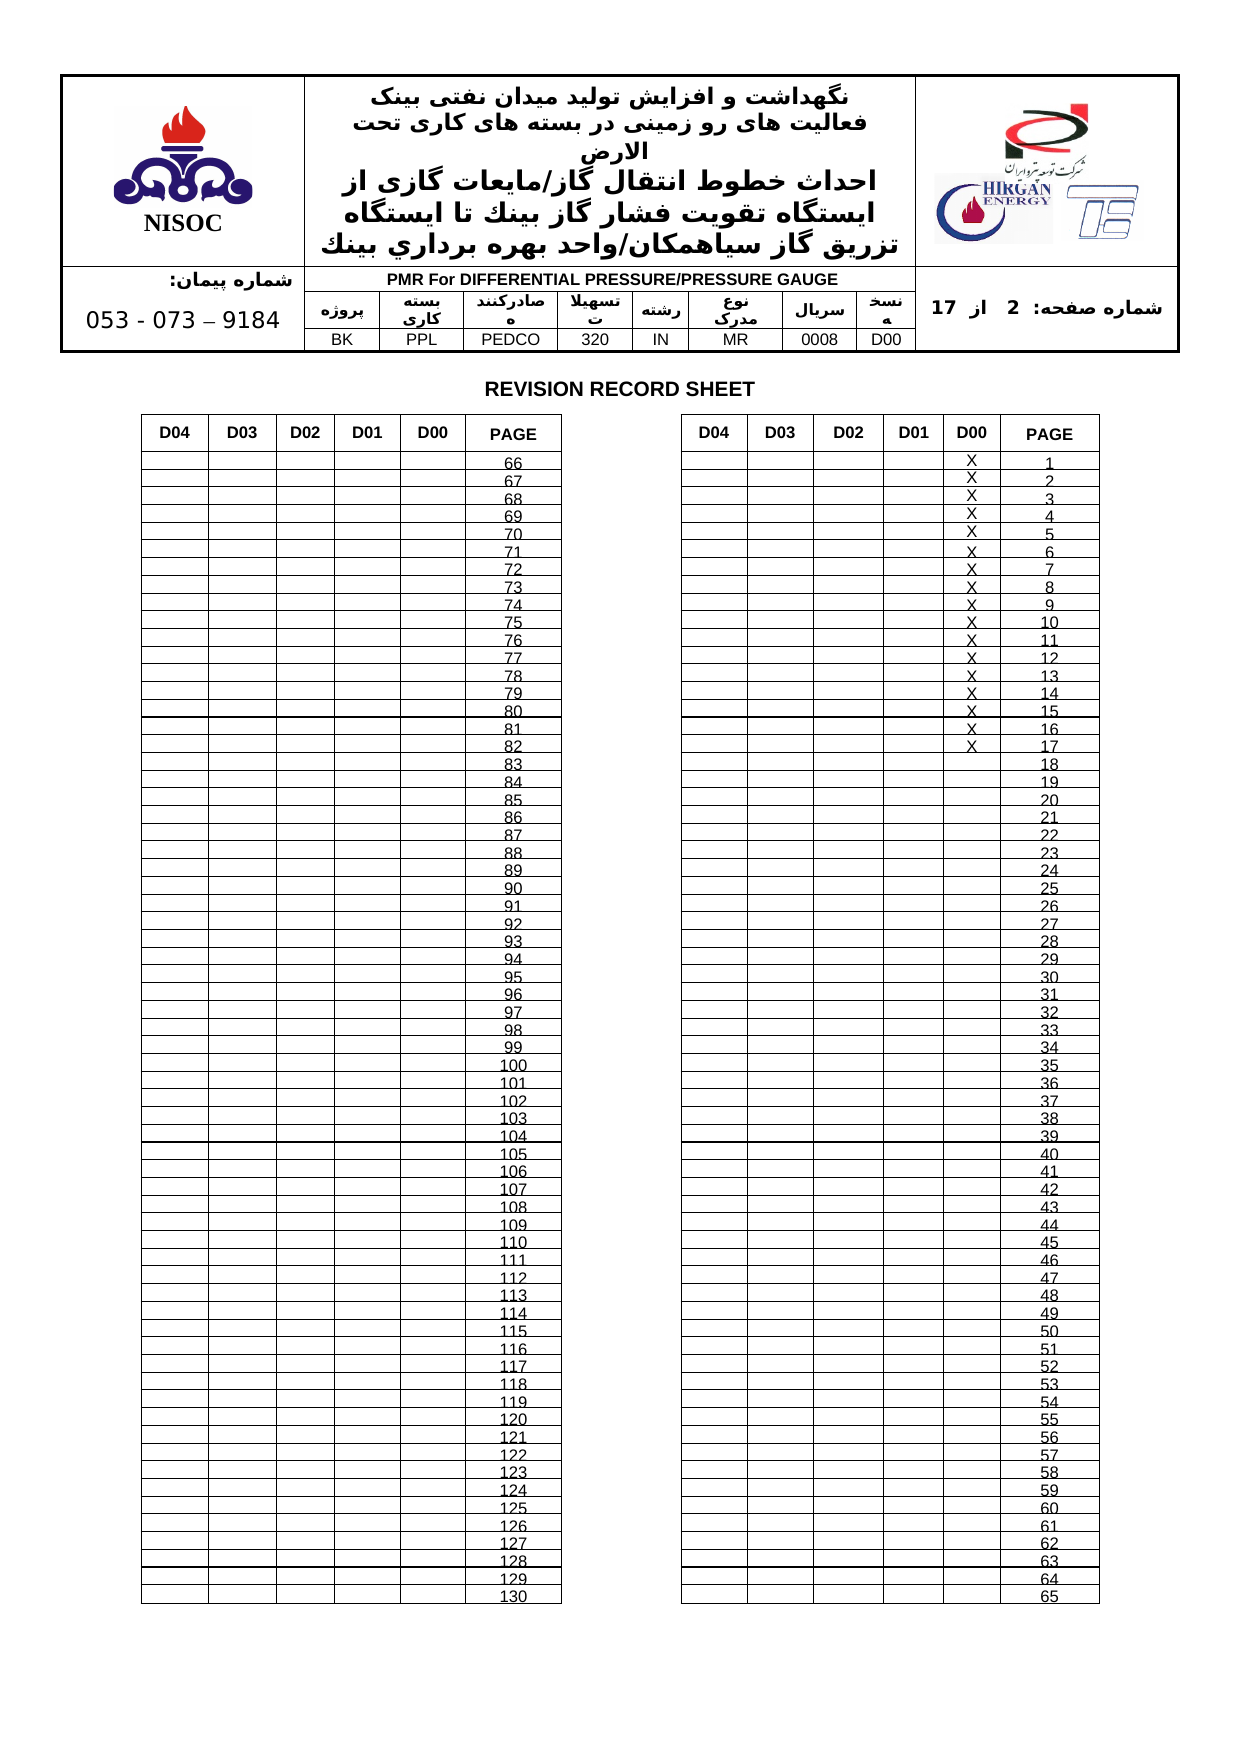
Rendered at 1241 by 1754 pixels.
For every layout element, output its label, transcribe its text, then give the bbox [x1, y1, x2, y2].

table_cell [209, 1160, 276, 1177]
table_cell [209, 824, 276, 840]
table_cell [335, 735, 400, 752]
table_cell [277, 594, 334, 610]
table_cell [277, 1160, 334, 1177]
table_cell [814, 806, 883, 823]
table_cell [748, 470, 813, 486]
table_cell [682, 700, 747, 716]
table_cell [814, 983, 883, 1000]
table_cell [401, 753, 465, 769]
table_cell [142, 824, 208, 840]
table_cell [401, 629, 465, 646]
table_cell [335, 1036, 400, 1053]
table_cell 78 [466, 664, 561, 681]
table_cell [209, 1249, 276, 1265]
table_cell [884, 470, 943, 486]
table_cell [209, 664, 276, 681]
table_cell [814, 718, 883, 734]
table_cell [401, 824, 465, 840]
table_cell 47 [1001, 1266, 1099, 1283]
table_cell [277, 1054, 334, 1071]
table_cell 29 [1001, 948, 1099, 964]
table_cell [335, 452, 400, 468]
table_cell [748, 576, 813, 592]
table_cell [209, 1585, 276, 1603]
table_cell 5 [1001, 523, 1099, 539]
table_cell [682, 824, 747, 840]
table_cell [277, 983, 334, 1000]
table_cell 53 [1001, 1373, 1099, 1389]
table_cell X [944, 682, 1000, 699]
table_cell [335, 841, 400, 858]
table_cell [335, 788, 400, 805]
table_cell [335, 1001, 400, 1017]
table_cell [814, 841, 883, 858]
table_cell [401, 895, 465, 911]
table_cell [209, 1178, 276, 1194]
table_cell [401, 470, 465, 486]
table_cell [884, 611, 943, 628]
table_cell [142, 1160, 208, 1177]
table_cell [748, 771, 813, 787]
table_cell [209, 771, 276, 787]
table_cell [814, 700, 883, 716]
table_cell [209, 594, 276, 610]
table_cell [142, 1019, 208, 1035]
table_cell [944, 771, 1000, 787]
table_cell [335, 1107, 400, 1124]
table_cell [944, 824, 1000, 840]
table_cell [335, 1373, 400, 1389]
table_cell [335, 1054, 400, 1071]
table_cell [277, 452, 334, 468]
table_cell X [944, 523, 1000, 539]
table_cell [748, 558, 813, 575]
table_cell 2 [1001, 470, 1099, 486]
table_cell 116 [466, 1337, 561, 1354]
table_cell 28 [1001, 930, 1099, 947]
table_cell [682, 965, 747, 982]
table_header D02 [277, 415, 334, 451]
table_cell [748, 1532, 813, 1549]
table_cell [682, 1585, 747, 1603]
table_cell [277, 700, 334, 716]
table_cell [814, 1231, 883, 1248]
table_cell [884, 1125, 943, 1141]
table_cell [142, 1284, 208, 1301]
table_cell [884, 718, 943, 734]
text REVISION RECORD SHEET [89, 377, 1152, 401]
table_cell 9 [1001, 594, 1099, 610]
table_cell 70 [466, 523, 561, 539]
table_cell [335, 523, 400, 539]
table_cell [884, 895, 943, 911]
table_cell [944, 1160, 1000, 1177]
table_cell [944, 1036, 1000, 1053]
table_cell 97 [466, 1001, 561, 1017]
table_cell [748, 877, 813, 893]
table_cell [682, 452, 747, 468]
table_cell [142, 983, 208, 1000]
table_cell [142, 523, 208, 539]
table_cell [277, 1514, 334, 1531]
table_cell [884, 1426, 943, 1442]
table_cell [748, 1125, 813, 1141]
table_cell [401, 859, 465, 876]
table_cell [209, 1337, 276, 1354]
table_cell [142, 859, 208, 876]
table_cell [335, 1089, 400, 1106]
table_cell [335, 1160, 400, 1177]
table_cell 13 [1001, 664, 1099, 681]
table_cell [142, 647, 208, 663]
table_cell [884, 1160, 943, 1177]
table_cell [209, 611, 276, 628]
table_cell [142, 1089, 208, 1106]
table_cell [814, 753, 883, 769]
table_cell [209, 1001, 276, 1017]
table_cell [814, 948, 883, 964]
table_cell [142, 682, 208, 699]
table_cell [142, 1514, 208, 1531]
table_cell [884, 965, 943, 982]
table_cell [682, 718, 747, 734]
table_cell [682, 1514, 747, 1531]
table_cell [944, 1532, 1000, 1549]
table_cell [142, 629, 208, 646]
table_cell [335, 1550, 400, 1566]
table_cell [884, 1479, 943, 1496]
table_cell [748, 1444, 813, 1460]
table_cell [944, 753, 1000, 769]
table_cell [277, 1001, 334, 1017]
table_cell [277, 1550, 334, 1566]
table_cell [277, 1408, 334, 1425]
table_cell 45 [1001, 1231, 1099, 1248]
table_cell [682, 1054, 747, 1071]
table_cell [682, 1497, 747, 1513]
table_cell [748, 1302, 813, 1318]
table_cell [944, 912, 1000, 929]
table_cell [884, 1532, 943, 1549]
table_cell [748, 1143, 813, 1159]
table_cell [682, 841, 747, 858]
table_cell [814, 1514, 883, 1531]
table_cell [209, 1497, 276, 1513]
table_cell [748, 930, 813, 947]
table_cell [682, 788, 747, 805]
table_cell [335, 470, 400, 486]
table_cell [142, 1426, 208, 1442]
table_cell [814, 1568, 883, 1584]
table_cell 66 [466, 452, 561, 468]
table_cell [277, 753, 334, 769]
table_cell 103 [466, 1107, 561, 1124]
table_cell [748, 594, 813, 610]
table_cell [748, 1550, 813, 1566]
table_cell [142, 1532, 208, 1549]
table_cell [277, 1337, 334, 1354]
table_cell [401, 1585, 465, 1603]
table_cell 10 [1001, 611, 1099, 628]
table_header D02 [814, 415, 883, 451]
table_cell [682, 523, 747, 539]
table_cell 81 [466, 718, 561, 734]
table_cell [814, 1107, 883, 1124]
table_cell [682, 558, 747, 575]
table_cell [209, 1373, 276, 1389]
table_cell [814, 1196, 883, 1212]
table_cell [944, 1497, 1000, 1513]
table_cell 56 [1001, 1426, 1099, 1442]
table_cell [748, 1337, 813, 1354]
table_cell [277, 1426, 334, 1442]
table_cell 71 [466, 540, 561, 557]
table_cell [209, 470, 276, 486]
table_cell [814, 452, 883, 468]
table_cell [884, 700, 943, 716]
table_cell [401, 1355, 465, 1372]
table_cell [335, 1444, 400, 1460]
table_cell X [944, 718, 1000, 734]
table_cell [748, 1284, 813, 1301]
table_cell 114 [466, 1302, 561, 1318]
table_cell [401, 647, 465, 663]
table_cell [277, 718, 334, 734]
table_cell [277, 1479, 334, 1496]
table_cell [884, 1514, 943, 1531]
table_cell [884, 505, 943, 522]
table_cell [814, 1284, 883, 1301]
table_cell [142, 1107, 208, 1124]
table_cell [335, 505, 400, 522]
table_cell [277, 806, 334, 823]
table_cell [748, 1461, 813, 1478]
table_cell [682, 877, 747, 893]
table_cell [209, 505, 276, 522]
table_cell [277, 735, 334, 752]
table_cell [682, 470, 747, 486]
table_cell [884, 647, 943, 663]
table_cell 127 [466, 1532, 561, 1549]
table_cell [944, 1426, 1000, 1442]
table_cell 30 [1001, 965, 1099, 982]
table_cell [814, 1178, 883, 1194]
table_cell [401, 1497, 465, 1513]
picture [113, 106, 253, 208]
table_cell [277, 1231, 334, 1248]
table_cell [401, 682, 465, 699]
table_cell [209, 487, 276, 504]
table_cell 7 [1001, 558, 1099, 575]
table_cell [142, 1231, 208, 1248]
table_cell [814, 1302, 883, 1318]
table_cell 48 [1001, 1284, 1099, 1301]
table_cell [335, 753, 400, 769]
table_cell [142, 771, 208, 787]
table_cell [748, 1514, 813, 1531]
table_cell [814, 1001, 883, 1017]
table_cell [944, 1355, 1000, 1372]
table_cell [401, 1373, 465, 1389]
table_cell X [944, 558, 1000, 575]
table_cell [748, 1266, 813, 1283]
table_cell [209, 1266, 276, 1283]
table_cell 84 [466, 771, 561, 787]
table_cell [748, 859, 813, 876]
table_cell [682, 1408, 747, 1425]
table_cell [884, 859, 943, 876]
table_cell [335, 1143, 400, 1159]
table_cell [209, 1390, 276, 1407]
table_cell [209, 523, 276, 539]
table_cell [209, 1408, 276, 1425]
table_cell [142, 1001, 208, 1017]
table_cell [401, 965, 465, 982]
table_cell [814, 930, 883, 947]
table_cell [814, 1497, 883, 1513]
table_cell [682, 983, 747, 1000]
table_cell 77 [466, 647, 561, 663]
table_cell [884, 912, 943, 929]
table_cell [748, 487, 813, 504]
table_cell [748, 1001, 813, 1017]
table_cell [142, 1461, 208, 1478]
table_cell [142, 1337, 208, 1354]
table_cell [335, 1284, 400, 1301]
table_cell [401, 1001, 465, 1017]
table_cell 115 [466, 1320, 561, 1336]
table_cell 55 [1001, 1408, 1099, 1425]
table_cell [142, 1196, 208, 1212]
table_cell X [944, 594, 1000, 610]
table_cell [142, 806, 208, 823]
table_cell [209, 1089, 276, 1106]
table_cell [944, 1266, 1000, 1283]
table_cell [884, 576, 943, 592]
table_cell [209, 682, 276, 699]
table_cell [748, 1054, 813, 1071]
table_cell 88 [466, 841, 561, 858]
table_cell [814, 1249, 883, 1265]
table_cell 26 [1001, 895, 1099, 911]
table_cell [401, 1550, 465, 1566]
table_cell [748, 523, 813, 539]
table_cell 82 [466, 735, 561, 752]
table_cell [682, 1479, 747, 1496]
table_cell [277, 824, 334, 840]
table_cell [335, 895, 400, 911]
table_cell [142, 594, 208, 610]
table_cell [401, 558, 465, 575]
table_cell [682, 930, 747, 947]
table_cell [814, 895, 883, 911]
table_cell 126 [466, 1514, 561, 1531]
table_cell [944, 1072, 1000, 1088]
table_cell [335, 1479, 400, 1496]
table_cell [814, 1054, 883, 1071]
table_cell 73 [466, 576, 561, 592]
table_cell [209, 912, 276, 929]
table_cell [277, 1585, 334, 1603]
table_cell [401, 1160, 465, 1177]
table_cell 34 [1001, 1036, 1099, 1053]
table_cell [682, 948, 747, 964]
table_cell [335, 700, 400, 716]
table_cell [748, 735, 813, 752]
table_cell [884, 1001, 943, 1017]
table_cell [401, 594, 465, 610]
table_cell [748, 948, 813, 964]
table_cell [401, 788, 465, 805]
table_cell [682, 1266, 747, 1283]
table_cell [209, 859, 276, 876]
table_cell [944, 1390, 1000, 1407]
table_cell 18 [1001, 753, 1099, 769]
table_cell [335, 682, 400, 699]
table_cell 86 [466, 806, 561, 823]
table_cell [814, 1213, 883, 1230]
table_cell [884, 1231, 943, 1248]
table_cell [209, 1284, 276, 1301]
table_cell [277, 1249, 334, 1265]
table_cell [944, 1001, 1000, 1017]
table_cell [335, 1461, 400, 1478]
table_cell [335, 877, 400, 893]
table_cell 93 [466, 930, 561, 947]
table_cell [884, 1072, 943, 1088]
table_cell [884, 1302, 943, 1318]
table_cell [142, 1125, 208, 1141]
table_cell [335, 948, 400, 964]
table_cell 128 [466, 1550, 561, 1566]
table_cell [884, 841, 943, 858]
table_cell [209, 1532, 276, 1549]
table_cell 23 [1001, 841, 1099, 858]
table_cell [277, 788, 334, 805]
table_cell [884, 1585, 943, 1603]
table_cell [335, 1125, 400, 1141]
table_cell [884, 1461, 943, 1478]
table_cell [748, 1249, 813, 1265]
table_cell [682, 806, 747, 823]
table_cell [884, 540, 943, 557]
table_cell [682, 1143, 747, 1159]
table_cell [884, 1213, 943, 1230]
table_cell [209, 718, 276, 734]
table_cell X [944, 452, 1000, 468]
table_cell 92 [466, 912, 561, 929]
table_cell [884, 1107, 943, 1124]
table_cell [814, 629, 883, 646]
table_cell [884, 682, 943, 699]
table_cell 91 [466, 895, 561, 911]
table_cell [209, 540, 276, 557]
table_cell [682, 1178, 747, 1194]
table_cell [277, 505, 334, 522]
table_header PAGE [466, 415, 561, 451]
table_cell [814, 1426, 883, 1442]
table_cell 49 [1001, 1302, 1099, 1318]
table_cell [682, 1089, 747, 1106]
table_cell [748, 700, 813, 716]
table_cell 6 [1001, 540, 1099, 557]
table_cell 95 [466, 965, 561, 982]
table_cell [142, 718, 208, 734]
table_cell 51 [1001, 1337, 1099, 1354]
table_cell [748, 1320, 813, 1336]
table_cell [944, 877, 1000, 893]
table_cell [401, 1568, 465, 1584]
table_cell [814, 647, 883, 663]
table_cell [748, 1408, 813, 1425]
table_cell [209, 735, 276, 752]
table_cell 64 [1001, 1568, 1099, 1584]
table_cell [277, 1444, 334, 1460]
table_header D04 [682, 415, 747, 451]
table_cell [277, 1072, 334, 1088]
table_cell [814, 1266, 883, 1283]
table_cell [335, 540, 400, 557]
table_cell 106 [466, 1160, 561, 1177]
table_cell [884, 1266, 943, 1283]
table_cell [884, 735, 943, 752]
table_cell [209, 1019, 276, 1035]
table_cell [209, 895, 276, 911]
table_cell [401, 1036, 465, 1053]
table_cell [748, 1497, 813, 1513]
table_cell [748, 629, 813, 646]
table_cell [884, 1390, 943, 1407]
table_cell [401, 1444, 465, 1460]
table_cell [335, 1585, 400, 1603]
table_cell 52 [1001, 1355, 1099, 1372]
table_cell [748, 1072, 813, 1088]
table_cell [814, 1390, 883, 1407]
table_cell [748, 682, 813, 699]
table_cell [814, 1160, 883, 1177]
table_cell [401, 735, 465, 752]
table_cell [335, 664, 400, 681]
table_cell [814, 877, 883, 893]
table_cell [209, 1213, 276, 1230]
table_cell [277, 1355, 334, 1372]
table_cell 50 [1001, 1320, 1099, 1336]
table_cell [335, 1196, 400, 1212]
table_cell [748, 1355, 813, 1372]
table_cell [277, 912, 334, 929]
table_cell [277, 1089, 334, 1106]
table_cell [884, 1444, 943, 1460]
table_cell [401, 611, 465, 628]
table_cell [401, 1479, 465, 1496]
table_cell [335, 1408, 400, 1425]
table_cell [335, 629, 400, 646]
table_header D03 [209, 415, 276, 451]
table_cell [277, 1390, 334, 1407]
table_cell [277, 1213, 334, 1230]
table_cell [814, 1355, 883, 1372]
table_cell [277, 487, 334, 504]
table_cell [401, 1213, 465, 1230]
table_cell [401, 983, 465, 1000]
table_cell [401, 452, 465, 468]
table_cell [277, 1497, 334, 1513]
table_cell [277, 664, 334, 681]
table_cell [682, 859, 747, 876]
table_cell 17 [1001, 735, 1099, 752]
table_cell 57 [1001, 1444, 1099, 1460]
table_cell [748, 1036, 813, 1053]
table_cell [682, 1550, 747, 1566]
table_cell [814, 523, 883, 539]
table_header D00 [944, 415, 1000, 451]
table_cell 72 [466, 558, 561, 575]
table_cell 32 [1001, 1001, 1099, 1017]
table_cell 83 [466, 753, 561, 769]
table_cell [814, 470, 883, 486]
table_cell [277, 558, 334, 575]
table_cell [814, 1036, 883, 1053]
table_cell [277, 629, 334, 646]
table_cell [682, 505, 747, 522]
table_cell [944, 1231, 1000, 1248]
table_cell [944, 1089, 1000, 1106]
table_cell [748, 753, 813, 769]
table_cell 1 [1001, 452, 1099, 468]
table_cell 108 [466, 1196, 561, 1212]
table_cell [814, 558, 883, 575]
table_cell [209, 629, 276, 646]
table_cell [748, 664, 813, 681]
table_cell [401, 912, 465, 929]
table_cell [682, 1461, 747, 1478]
table_cell [748, 824, 813, 840]
table_cell [401, 806, 465, 823]
table_cell [401, 948, 465, 964]
table_cell [748, 1089, 813, 1106]
table_cell 110 [466, 1231, 561, 1248]
table_cell [335, 1568, 400, 1584]
table_cell [748, 1568, 813, 1584]
table_cell 25 [1001, 877, 1099, 893]
table_cell [682, 1125, 747, 1141]
picture [934, 103, 1089, 244]
table_cell [335, 487, 400, 504]
table_cell [682, 1320, 747, 1336]
table_cell [142, 1178, 208, 1194]
table_cell [748, 841, 813, 858]
table_cell [209, 1054, 276, 1071]
table_cell [748, 1426, 813, 1442]
table_cell [335, 1266, 400, 1283]
table_cell [884, 594, 943, 610]
table_cell [748, 983, 813, 1000]
table_cell [209, 983, 276, 1000]
table_cell [335, 576, 400, 592]
table_cell [335, 1355, 400, 1372]
table_cell [814, 487, 883, 504]
table_cell 24 [1001, 859, 1099, 876]
table_cell [401, 1231, 465, 1248]
table_cell [401, 1125, 465, 1141]
table_cell [944, 1019, 1000, 1035]
table_cell [814, 505, 883, 522]
table_cell [884, 1249, 943, 1265]
table_cell [814, 1072, 883, 1088]
table_cell [142, 1054, 208, 1071]
table_cell [142, 1585, 208, 1603]
table_cell 14 [1001, 682, 1099, 699]
table_cell [814, 664, 883, 681]
table_cell [814, 1550, 883, 1566]
table_cell [884, 1019, 943, 1035]
table_cell 3 [1001, 487, 1099, 504]
table_cell [401, 1054, 465, 1071]
table_cell [277, 576, 334, 592]
table_cell [277, 1036, 334, 1053]
table_cell 76 [466, 629, 561, 646]
table_cell [884, 1568, 943, 1584]
table_cell [209, 452, 276, 468]
table_cell 107 [466, 1178, 561, 1194]
table_cell [277, 930, 334, 947]
table_cell [401, 505, 465, 522]
table_cell 80 [466, 700, 561, 716]
table_cell [142, 700, 208, 716]
table_cell [142, 1036, 208, 1053]
table_cell [277, 540, 334, 557]
table_cell [884, 1143, 943, 1159]
table_cell [335, 594, 400, 610]
table_cell [209, 930, 276, 947]
table_cell [209, 948, 276, 964]
table_cell 74 [466, 594, 561, 610]
table_cell [209, 1125, 276, 1141]
table_cell [142, 1550, 208, 1566]
table_cell [209, 576, 276, 592]
table_cell [209, 877, 276, 893]
table_cell [209, 1550, 276, 1566]
table_cell [814, 1585, 883, 1603]
table_cell [401, 1072, 465, 1088]
table_cell [884, 1178, 943, 1194]
table_cell 125 [466, 1497, 561, 1513]
table_cell 123 [466, 1461, 561, 1478]
table_cell [401, 664, 465, 681]
table_cell [944, 1178, 1000, 1194]
table_cell [814, 824, 883, 840]
table_cell [142, 1302, 208, 1318]
table_cell [884, 877, 943, 893]
table_cell [884, 983, 943, 1000]
table_cell [209, 1231, 276, 1248]
table_cell 121 [466, 1426, 561, 1442]
table_cell [814, 735, 883, 752]
table_cell [277, 965, 334, 982]
table_cell [748, 1213, 813, 1230]
table_cell [209, 965, 276, 982]
table_cell [401, 1320, 465, 1336]
table_cell [209, 1036, 276, 1053]
table_cell X [944, 576, 1000, 592]
table_cell [335, 1213, 400, 1230]
table_cell [884, 1320, 943, 1336]
table_cell [682, 1107, 747, 1124]
table_cell [401, 1302, 465, 1318]
table_cell [277, 1568, 334, 1584]
table_cell [209, 841, 276, 858]
table_cell 31 [1001, 983, 1099, 1000]
table_cell [814, 1408, 883, 1425]
table_cell [142, 1249, 208, 1265]
table_cell [814, 682, 883, 699]
table_cell [401, 1266, 465, 1283]
table_cell [748, 1373, 813, 1389]
table_cell X [944, 647, 1000, 663]
table_cell 27 [1001, 912, 1099, 929]
table_cell [142, 664, 208, 681]
table_cell [944, 1444, 1000, 1460]
table_cell 89 [466, 859, 561, 876]
table_cell [335, 824, 400, 840]
table_cell [142, 1072, 208, 1088]
table_cell [277, 895, 334, 911]
table_cell [209, 788, 276, 805]
table_cell [401, 1089, 465, 1106]
table_cell [682, 1249, 747, 1265]
table_cell [682, 1036, 747, 1053]
table_cell 4 [1001, 505, 1099, 522]
table_cell [335, 983, 400, 1000]
table_cell [682, 753, 747, 769]
table_cell 41 [1001, 1160, 1099, 1177]
table_cell 96 [466, 983, 561, 1000]
table_cell [814, 1337, 883, 1354]
table_cell [209, 1355, 276, 1372]
table_cell [682, 1213, 747, 1230]
table_cell 124 [466, 1479, 561, 1496]
table_cell [142, 611, 208, 628]
table_cell 44 [1001, 1213, 1099, 1230]
table_cell 130 [466, 1585, 561, 1603]
table_header D01 [335, 415, 400, 451]
table_cell [142, 895, 208, 911]
table_cell 101 [466, 1072, 561, 1088]
table_cell [209, 1320, 276, 1336]
table_cell [682, 771, 747, 787]
table_cell [209, 558, 276, 575]
table_cell [884, 1284, 943, 1301]
table_cell [335, 611, 400, 628]
table_cell [884, 523, 943, 539]
table_cell [884, 1337, 943, 1354]
table_cell [748, 1585, 813, 1603]
table_cell 85 [466, 788, 561, 805]
table_cell 67 [466, 470, 561, 486]
table_cell [682, 664, 747, 681]
table_cell [142, 841, 208, 858]
table_cell [401, 930, 465, 947]
table_cell [682, 611, 747, 628]
table_cell 33 [1001, 1019, 1099, 1035]
table_cell X [944, 664, 1000, 681]
table_cell [944, 1550, 1000, 1566]
table_cell [884, 824, 943, 840]
table_cell [884, 1089, 943, 1106]
table_cell [277, 1320, 334, 1336]
table_cell [335, 1320, 400, 1336]
table_cell [277, 1373, 334, 1389]
table_cell [814, 965, 883, 982]
table_cell [142, 930, 208, 947]
table_cell [944, 1213, 1000, 1230]
table_cell [277, 1196, 334, 1212]
table_cell [142, 753, 208, 769]
table_cell [142, 470, 208, 486]
table_cell [682, 487, 747, 504]
table_cell [682, 1426, 747, 1442]
table_cell [401, 1107, 465, 1124]
table_cell [335, 1532, 400, 1549]
table_cell 129 [466, 1568, 561, 1584]
table_cell [401, 1337, 465, 1354]
table_cell [277, 841, 334, 858]
table_cell [335, 1302, 400, 1318]
table_cell [209, 1479, 276, 1496]
table_cell [401, 771, 465, 787]
table_cell [748, 1160, 813, 1177]
table_cell [748, 1390, 813, 1407]
table_cell [142, 912, 208, 929]
table_cell [142, 1479, 208, 1496]
table_cell [682, 1568, 747, 1584]
table_cell [884, 948, 943, 964]
table_cell [748, 895, 813, 911]
table_cell [748, 1019, 813, 1035]
table_cell 87 [466, 824, 561, 840]
table_cell 118 [466, 1373, 561, 1389]
table_cell 36 [1001, 1072, 1099, 1088]
table_cell [682, 629, 747, 646]
table_cell [814, 1089, 883, 1106]
table_cell [944, 965, 1000, 982]
table_cell [814, 1373, 883, 1389]
table_cell [814, 1479, 883, 1496]
table_cell [277, 470, 334, 486]
table_cell 100 [466, 1054, 561, 1071]
table_cell [401, 1249, 465, 1265]
table_cell [401, 540, 465, 557]
table_cell 109 [466, 1213, 561, 1230]
table_cell [814, 594, 883, 610]
table_cell 62 [1001, 1532, 1099, 1549]
table_cell [401, 1461, 465, 1478]
table_cell [748, 965, 813, 982]
table_cell [944, 1408, 1000, 1425]
table_cell [142, 1444, 208, 1460]
table_cell 60 [1001, 1497, 1099, 1513]
table_cell 40 [1001, 1143, 1099, 1159]
table_cell 75 [466, 611, 561, 628]
table_cell 11 [1001, 629, 1099, 646]
table_cell 98 [466, 1019, 561, 1035]
table_cell 19 [1001, 771, 1099, 787]
table_cell 68 [466, 487, 561, 504]
table_cell [814, 788, 883, 805]
table_cell 38 [1001, 1107, 1099, 1124]
table_cell 117 [466, 1355, 561, 1372]
table_cell [814, 1125, 883, 1141]
table_cell [748, 1479, 813, 1496]
table_cell [748, 540, 813, 557]
table_cell [944, 1196, 1000, 1212]
table_cell [944, 1320, 1000, 1336]
table_cell [335, 647, 400, 663]
table_cell [142, 487, 208, 504]
table_cell 94 [466, 948, 561, 964]
table_cell 16 [1001, 718, 1099, 734]
table_cell [401, 718, 465, 734]
table_cell [884, 664, 943, 681]
table_cell [335, 771, 400, 787]
table_cell [884, 1373, 943, 1389]
table_cell [335, 718, 400, 734]
table_cell [814, 540, 883, 557]
table_cell [944, 1284, 1000, 1301]
table_cell [142, 576, 208, 592]
table_cell [944, 1143, 1000, 1159]
table_cell [401, 523, 465, 539]
table_cell [884, 771, 943, 787]
table_cell [884, 1054, 943, 1071]
table_cell [682, 735, 747, 752]
table_cell [944, 841, 1000, 858]
table_cell 35 [1001, 1054, 1099, 1071]
table_cell [401, 841, 465, 858]
table_cell 43 [1001, 1196, 1099, 1212]
table_cell [944, 1373, 1000, 1389]
table_cell [401, 700, 465, 716]
table_cell [884, 1355, 943, 1372]
table_cell [209, 1461, 276, 1478]
table_cell [944, 1514, 1000, 1531]
table_cell [682, 1390, 747, 1407]
table_cell [682, 1001, 747, 1017]
table_cell [814, 1143, 883, 1159]
table_cell X [944, 470, 1000, 486]
table_header D00 [401, 415, 465, 451]
table_cell [335, 1249, 400, 1265]
table_cell [277, 1107, 334, 1124]
table_cell [814, 1532, 883, 1549]
table_cell 20 [1001, 788, 1099, 805]
table_cell [748, 806, 813, 823]
table_cell [401, 1196, 465, 1212]
table_cell [142, 735, 208, 752]
table_cell [944, 788, 1000, 805]
table_cell 42 [1001, 1178, 1099, 1194]
table_cell 119 [466, 1390, 561, 1407]
table_header PAGE [1001, 415, 1099, 451]
table_cell [401, 1514, 465, 1531]
table_cell 113 [466, 1284, 561, 1301]
table_cell [142, 1390, 208, 1407]
table_cell [682, 594, 747, 610]
table_cell [277, 682, 334, 699]
table_cell [884, 1408, 943, 1425]
table_cell 69 [466, 505, 561, 522]
table_cell [682, 1160, 747, 1177]
table_cell [748, 611, 813, 628]
table_cell [277, 1125, 334, 1141]
table_cell [142, 505, 208, 522]
table_cell [884, 1036, 943, 1053]
table_cell 8 [1001, 576, 1099, 592]
table_cell 61 [1001, 1514, 1099, 1531]
table_cell [209, 1072, 276, 1088]
table_cell [748, 718, 813, 734]
table_cell [142, 1497, 208, 1513]
table_cell [209, 1514, 276, 1531]
table_cell [814, 771, 883, 787]
table_cell [277, 877, 334, 893]
table_cell [142, 1355, 208, 1372]
table_cell [277, 523, 334, 539]
table_header D03 [748, 415, 813, 451]
table_cell [401, 1390, 465, 1407]
table_cell [277, 611, 334, 628]
table_cell [401, 1019, 465, 1035]
table_cell 79 [466, 682, 561, 699]
table_cell [142, 877, 208, 893]
table_cell [277, 859, 334, 876]
table_cell X [944, 487, 1000, 504]
table_cell [682, 647, 747, 663]
table_cell [814, 912, 883, 929]
table_cell [748, 1178, 813, 1194]
table_cell [142, 558, 208, 575]
table_cell [142, 1568, 208, 1584]
table_cell [682, 540, 747, 557]
table_cell 122 [466, 1444, 561, 1460]
table_cell [142, 1408, 208, 1425]
table_cell [748, 505, 813, 522]
table_cell 39 [1001, 1125, 1099, 1141]
table_cell [944, 1125, 1000, 1141]
table_cell [335, 930, 400, 947]
table_cell [884, 1550, 943, 1566]
table_cell [884, 930, 943, 947]
table_cell [814, 1320, 883, 1336]
table_cell [335, 1178, 400, 1194]
table_cell [814, 611, 883, 628]
table_cell [682, 1284, 747, 1301]
table_cell [209, 1444, 276, 1460]
table_cell [209, 806, 276, 823]
table_cell [884, 487, 943, 504]
table_cell [682, 1072, 747, 1088]
table_cell [944, 1568, 1000, 1584]
table_cell [944, 1585, 1000, 1603]
table_cell [335, 806, 400, 823]
table_cell 104 [466, 1125, 561, 1141]
table_cell [142, 948, 208, 964]
table_cell [277, 647, 334, 663]
table_cell [401, 1284, 465, 1301]
table_cell [884, 1497, 943, 1513]
table_cell [277, 1284, 334, 1301]
table_cell [682, 576, 747, 592]
table_cell X [944, 540, 1000, 557]
table_cell [944, 1054, 1000, 1071]
table_cell [335, 1514, 400, 1531]
table_cell 22 [1001, 824, 1099, 840]
table_cell [142, 965, 208, 982]
table_cell [277, 1019, 334, 1035]
table_cell [142, 540, 208, 557]
table_cell 63 [1001, 1550, 1099, 1566]
table_cell [682, 1532, 747, 1549]
table_cell [944, 1479, 1000, 1496]
table_cell 37 [1001, 1089, 1099, 1106]
table_cell [748, 912, 813, 929]
table_cell [277, 771, 334, 787]
table_cell [335, 1231, 400, 1248]
table_cell [277, 1143, 334, 1159]
table_cell [209, 1426, 276, 1442]
table_cell 59 [1001, 1479, 1099, 1496]
table_cell [142, 1373, 208, 1389]
table_cell [814, 576, 883, 592]
table_cell [335, 1390, 400, 1407]
table_cell [884, 452, 943, 468]
table_cell [944, 983, 1000, 1000]
table_cell [682, 1231, 747, 1248]
table_cell [884, 629, 943, 646]
table_cell [335, 1337, 400, 1354]
table_cell [335, 859, 400, 876]
table_cell [142, 788, 208, 805]
table_cell 105 [466, 1143, 561, 1159]
table_header D01 [884, 415, 943, 451]
table_cell 46 [1001, 1249, 1099, 1265]
table_cell [209, 1143, 276, 1159]
table_cell X [944, 505, 1000, 522]
table_cell [884, 788, 943, 805]
table_cell [944, 895, 1000, 911]
table_cell 21 [1001, 806, 1099, 823]
table_cell [209, 1107, 276, 1124]
table_cell [142, 1213, 208, 1230]
table_cell [209, 647, 276, 663]
table_cell [209, 1568, 276, 1584]
table_cell 111 [466, 1249, 561, 1265]
table_cell [682, 912, 747, 929]
table_cell X [944, 611, 1000, 628]
table_cell [209, 700, 276, 716]
table_cell [142, 452, 208, 468]
table_cell [335, 1497, 400, 1513]
table_header [562, 414, 681, 1603]
table_cell [944, 1461, 1000, 1478]
table_cell 99 [466, 1036, 561, 1053]
table_header D04 [142, 415, 208, 451]
table_cell X [944, 735, 1000, 752]
table_cell [748, 1107, 813, 1124]
table_cell [142, 1266, 208, 1283]
table_cell X [944, 700, 1000, 716]
table_cell [682, 1337, 747, 1354]
table_cell [142, 1143, 208, 1159]
table_cell [944, 859, 1000, 876]
table_cell [209, 1302, 276, 1318]
table_cell [401, 877, 465, 893]
table_cell [814, 1019, 883, 1035]
table_cell [277, 1178, 334, 1194]
table_cell [748, 1231, 813, 1248]
table_cell 102 [466, 1089, 561, 1106]
table_cell 65 [1001, 1585, 1099, 1603]
table_cell [401, 1143, 465, 1159]
table_cell [814, 1444, 883, 1460]
table_cell [944, 1302, 1000, 1318]
table_cell [277, 948, 334, 964]
table_cell [884, 806, 943, 823]
table_cell [277, 1532, 334, 1549]
table_cell [884, 1196, 943, 1212]
table_cell [209, 1196, 276, 1212]
table_cell 54 [1001, 1390, 1099, 1407]
table_cell [682, 682, 747, 699]
table_cell [401, 576, 465, 592]
table_cell [748, 1196, 813, 1212]
table_cell [748, 647, 813, 663]
table_cell 58 [1001, 1461, 1099, 1478]
table_cell [682, 1373, 747, 1389]
table_cell [944, 930, 1000, 947]
table_cell [944, 1337, 1000, 1354]
table_cell [944, 1249, 1000, 1265]
table_cell [335, 1426, 400, 1442]
table_cell 12 [1001, 647, 1099, 663]
table_cell [142, 1320, 208, 1336]
table_cell [401, 1408, 465, 1425]
table_cell [814, 859, 883, 876]
table_cell [335, 912, 400, 929]
table_cell [682, 895, 747, 911]
table_cell X [944, 629, 1000, 646]
table_cell [944, 948, 1000, 964]
table_cell [335, 558, 400, 575]
table_cell [401, 1532, 465, 1549]
table_cell 112 [466, 1266, 561, 1283]
table_cell [682, 1355, 747, 1372]
table_cell [682, 1444, 747, 1460]
table_cell 15 [1001, 700, 1099, 716]
table_cell 120 [466, 1408, 561, 1425]
table_cell [748, 452, 813, 468]
table_cell [944, 1107, 1000, 1124]
table_cell [814, 1461, 883, 1478]
table_cell [335, 965, 400, 982]
table_cell [401, 487, 465, 504]
table_cell [682, 1302, 747, 1318]
table_cell [884, 558, 943, 575]
table_cell 90 [466, 877, 561, 893]
table_cell [944, 806, 1000, 823]
table_cell [401, 1426, 465, 1442]
table_cell [209, 753, 276, 769]
table_cell [401, 1178, 465, 1194]
table_cell [277, 1461, 334, 1478]
table_cell [335, 1072, 400, 1088]
table_cell [748, 788, 813, 805]
table_cell [277, 1266, 334, 1283]
table_cell [277, 1302, 334, 1318]
table_cell [682, 1196, 747, 1212]
table_cell [884, 753, 943, 769]
table_cell [682, 1019, 747, 1035]
table_cell [335, 1019, 400, 1035]
